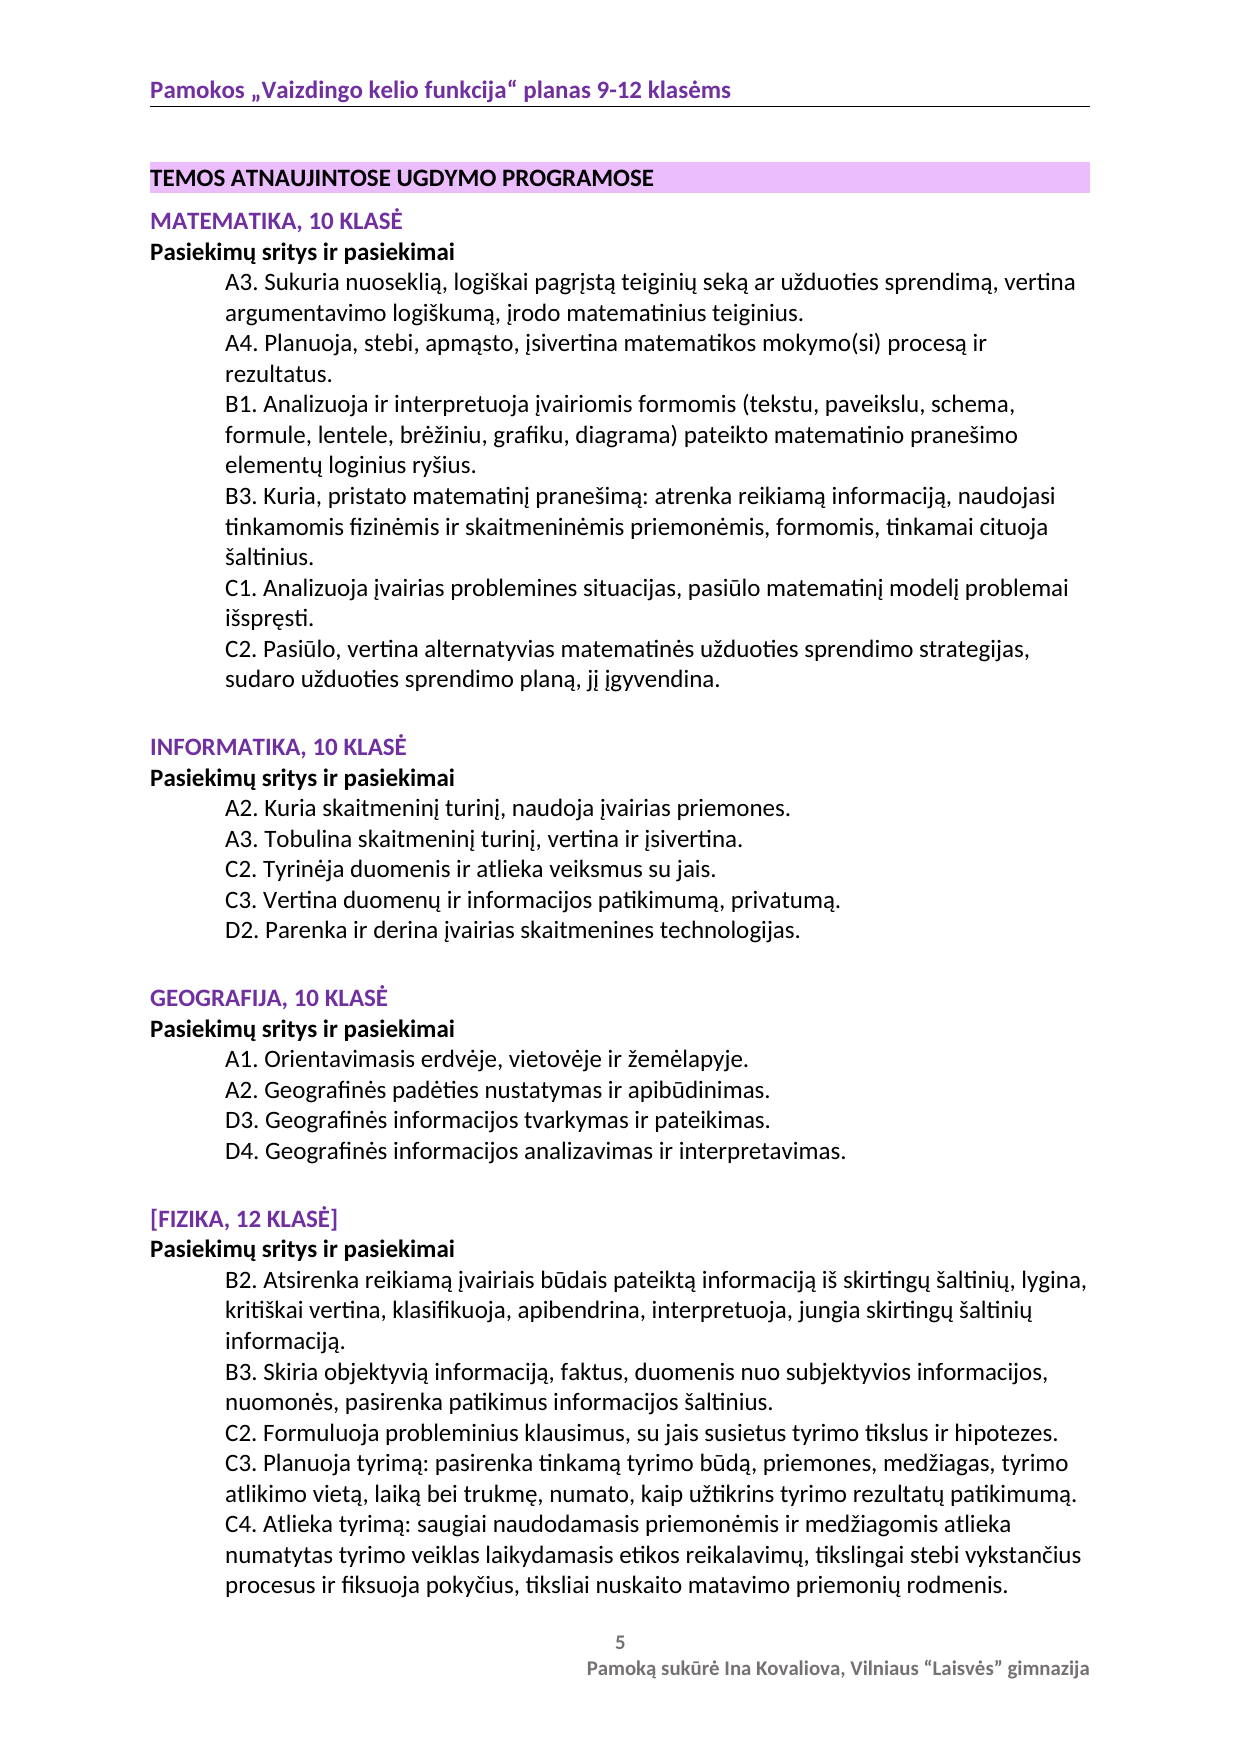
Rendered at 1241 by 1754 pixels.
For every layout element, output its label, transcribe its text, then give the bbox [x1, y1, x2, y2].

text C1. Analizuoja įvairias problemines situacijas, pasiūlo matematinį modelį problemai išspręsti. [225, 572, 1090, 633]
text C4. Atlieka tyrimą: saugiai naudodamasis priemonėmis ir medžiagomis atlieka numatytas tyrimo veiklas laikydamasis etikos reikalavimų, tikslingai stebi vykstančius procesus ir fiksuoja pokyčius, tiksliai nuskaito matavimo priemonių rodmenis. [225, 1508, 1090, 1600]
text B2. Atsirenka reikiamą įvairiais būdais pateiktą informaciją iš skirtingų šaltinių, lygina, kritiškai vertina, klasifikuoja, apibendrina, interpretuoja, jungia skirtingų šaltinių informaciją. [225, 1264, 1090, 1356]
text D2. Parenka ir derina įvairias skaitmenines technologijas. [225, 914, 1090, 945]
text A3. Sukuria nuoseklią, logiškai pagrįstą teiginių seką ar užduoties sprendimą, vertina argumentavimo logiškumą, įrodo matematinius teiginius. [225, 267, 1090, 328]
text A3. Tobulina skaitmeninį turinį, vertina ir įsivertina. [225, 823, 1090, 853]
text A2. Geografinės padėties nustatymas ir apibūdinimas. [225, 1074, 1090, 1104]
text A2. Kuria skaitmeninį turinį, naudoja įvairias priemones. [225, 792, 1090, 823]
text A4. Planuoja, stebi, apmąsto, įsivertina matematikos mokymo(si) procesą ir rezultatus. [225, 328, 1090, 389]
text C3. Planuoja tyrimą: pasirenka tinkamą tyrimo būdą, priemones, medžiagas, tyrimo atlikimo vietą, laiką bei trukmę, numato, kaip užtikrins tyrimo rezultatų patikimumą. [225, 1447, 1090, 1508]
text C2. Formuluoja probleminius klausimus, su jais susietus tyrimo tikslus ir hipotezes. [225, 1417, 1090, 1447]
text Pasiekimų sritys ir pasiekimai [150, 236, 1090, 267]
text C2. Tyrinėja duomenis ir atlieka veiksmus su jais. [225, 853, 1090, 884]
text [FIZIKA, 12 KLASĖ] [150, 1203, 1090, 1234]
text B1. Analizuoja ir interpretuoja įvairiomis formomis (tekstu, paveikslu, schema, formule, lentele, brėžiniu, grafiku, diagrama) pateikto matematinio pranešimo elementų loginius ryšius. [225, 389, 1090, 480]
text D4. Geografinės informacijos analizavimas ir interpretavimas. [225, 1135, 1090, 1166]
text INFORMATIKA, 10 KLASĖ [150, 731, 1090, 762]
text Pasiekimų sritys ir pasiekimai [150, 762, 1090, 792]
text C2. Pasiūlo, vertina alternatyvias matematinės užduoties sprendimo strategijas, sudaro užduoties sprendimo planą, jį įgyvendina. [225, 633, 1090, 694]
text GEOGRAFIJA, 10 KLASĖ [150, 982, 1090, 1013]
text C3. Vertina duomenų ir informacijos patikimumą, privatumą. [225, 884, 1090, 914]
text B3. Kuria, pristato matematinį pranešimą: atrenka reikiamą informaciją, naudojasi tinkamomis fizinėmis ir skaitmeninėmis priemonėmis, formomis, tinkamai cituoja šaltinius. [225, 480, 1090, 572]
text Pasiekimų sritys ir pasiekimai [150, 1234, 1090, 1264]
text TEMOS ATNAUJINTOSE UGDYMO PROGRAMOSE [150, 162, 1090, 193]
text D3. Geografinės informacijos tvarkymas ir pateikimas. [225, 1104, 1090, 1135]
text A1. Orientavimasis erdvėje, vietovėje ir žemėlapyje. [225, 1043, 1090, 1074]
text MATEMATIKA, 10 KLASĖ [150, 206, 1090, 236]
text Pasiekimų sritys ir pasiekimai [150, 1013, 1090, 1043]
text B3. Skiria objektyvią informaciją, faktus, duomenis nuo subjektyvios informacijos, nuomonės, pasirenka patikimus informacijos šaltinius. [225, 1356, 1090, 1417]
